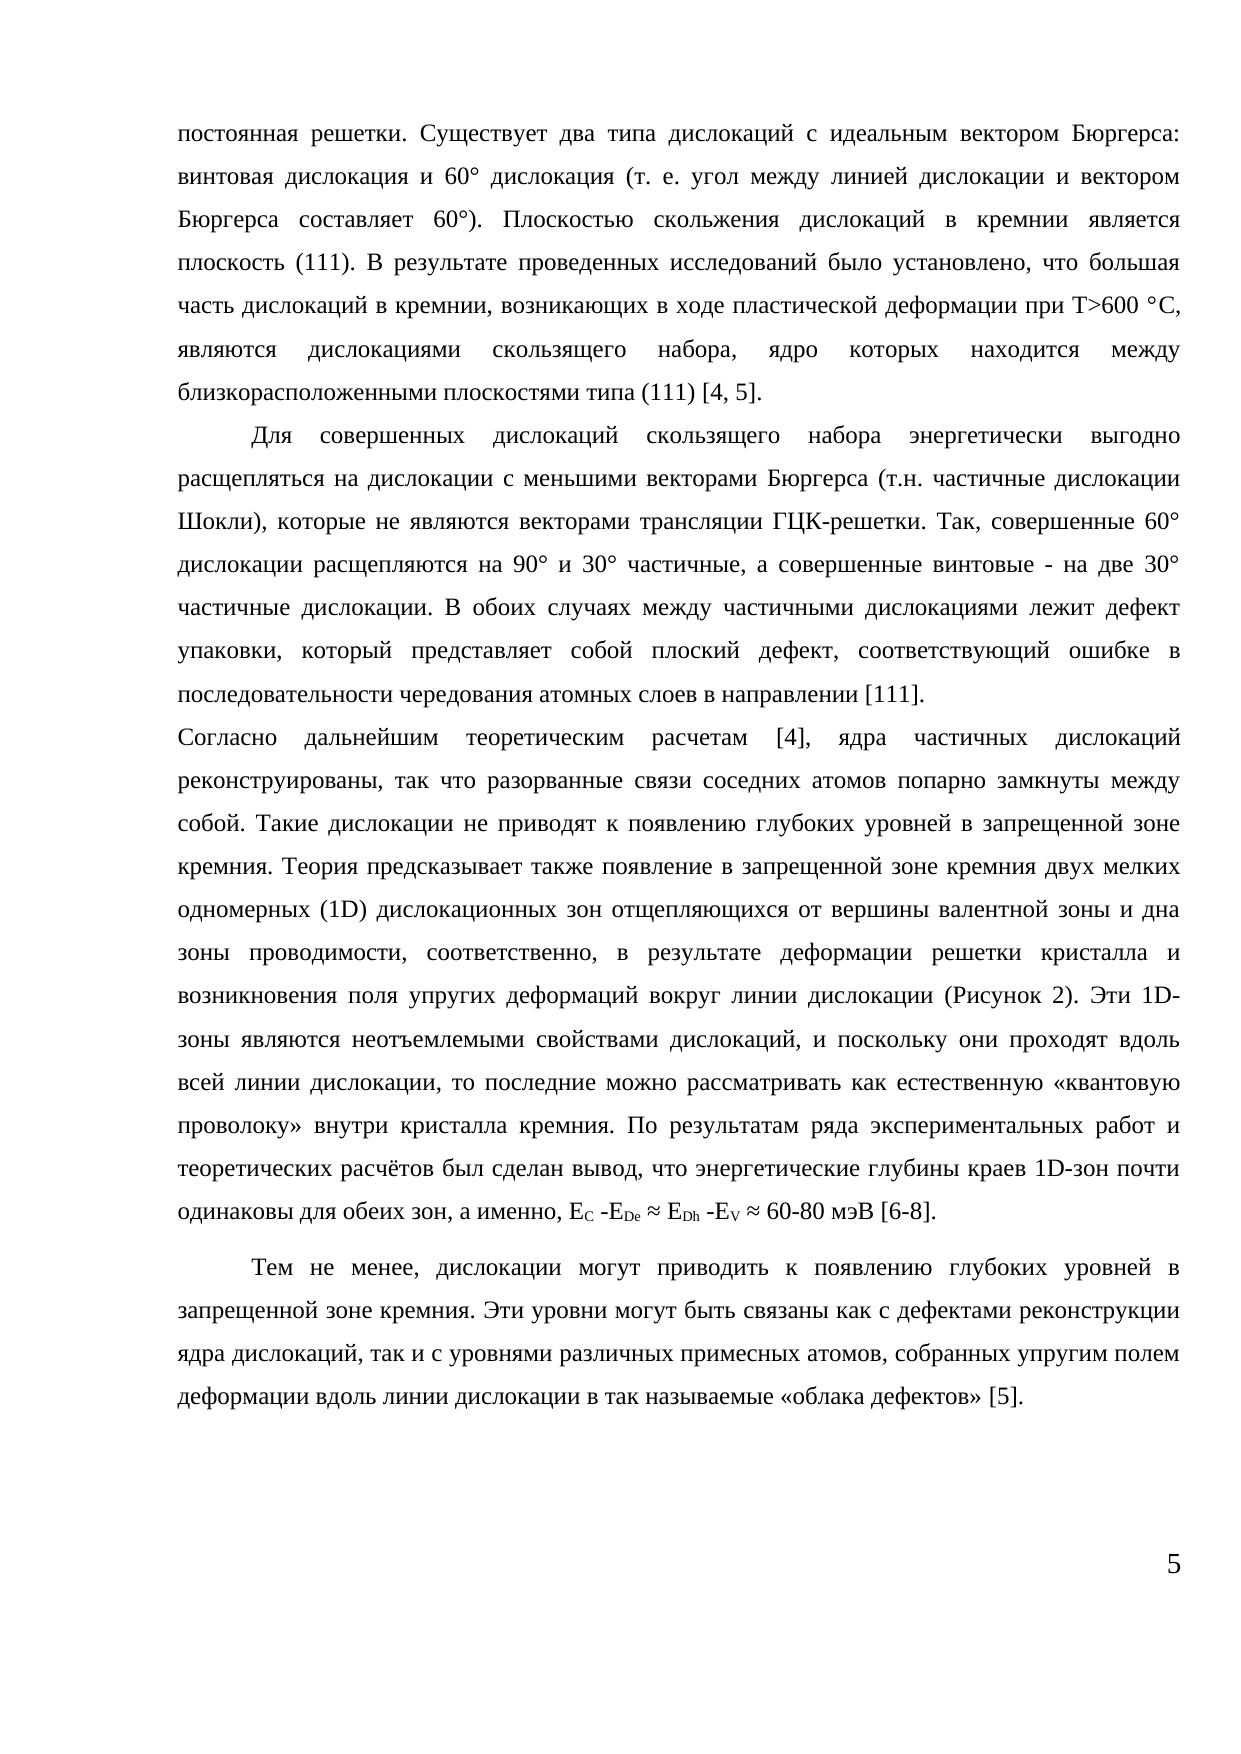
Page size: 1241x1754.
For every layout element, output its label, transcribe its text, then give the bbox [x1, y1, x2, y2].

text Для совершенных дислокаций скользящего набора энергетически выгодно расщепляться на дислокации с меньшими векторами Бюргерса (т.н. частичные дислокации Шокли), которые не являются векторами трансляции ГЦК-решетки. Так, совершенные 60° дислокации расщепляются на 90° и 30° частичные, а совершенные винтовые - на две 30° частичные дислокации. В обоих случаях между частичными дислокациями лежит дефект упаковки, который представляет собой плоский дефект, соответствующий ошибке в последовательности чередования атомных слоев в направлении [111]. [177, 420, 1181, 707]
text Тем не менее, дислокации могут приводить к появлению глубоких уровней в запрещенной зоне кремния. Эти уровни могут быть связаны как с дефектами реконструкции ядра дислокаций, так и с уровнями различных примесных атомов, собранных упругим полем деформации вдоль линии дислокации в так называемые «облака дефектов» [5]. [177, 1252, 1181, 1410]
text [177, 118, 1181, 406]
text Согласно дальнейшим теоретическим расчетам [4], ядра частичных дислокаций реконструированы, так что разорванные связи соседних атомов попарно замкнуты между собой. Такие дислокации не приводят к появлению глубоких уровней в запрещенной зоне кремния. Теория предсказывает также появление в запрещенной зоне кремния двух мелких одномерных (1D) дислокационных зон отщепляющихся от вершины валентной зоны и дна зоны проводимости, соответственно, в результате деформации решетки кристалла и возникновения поля упругих деформаций вокруг линии дислокации (Рисунок 2). Эти 1D-зоны являются неотъемлемыми свойствами дислокаций, и поскольку они проходят вдоль всей линии дислокации, то последние можно рассматривать как естественную «квантовую проволоку» внутри кристалла кремния. По результатам ряда экспериментальных работ и теоретических расчётов был сделан вывод, что энергетические глубины краев 1D-зон почти одинаковы для обеих зон, а именно, EC -EDe ≈ EDh -EV ≈ 60-80 мэВ [6-8]. [177, 722, 1181, 1225]
